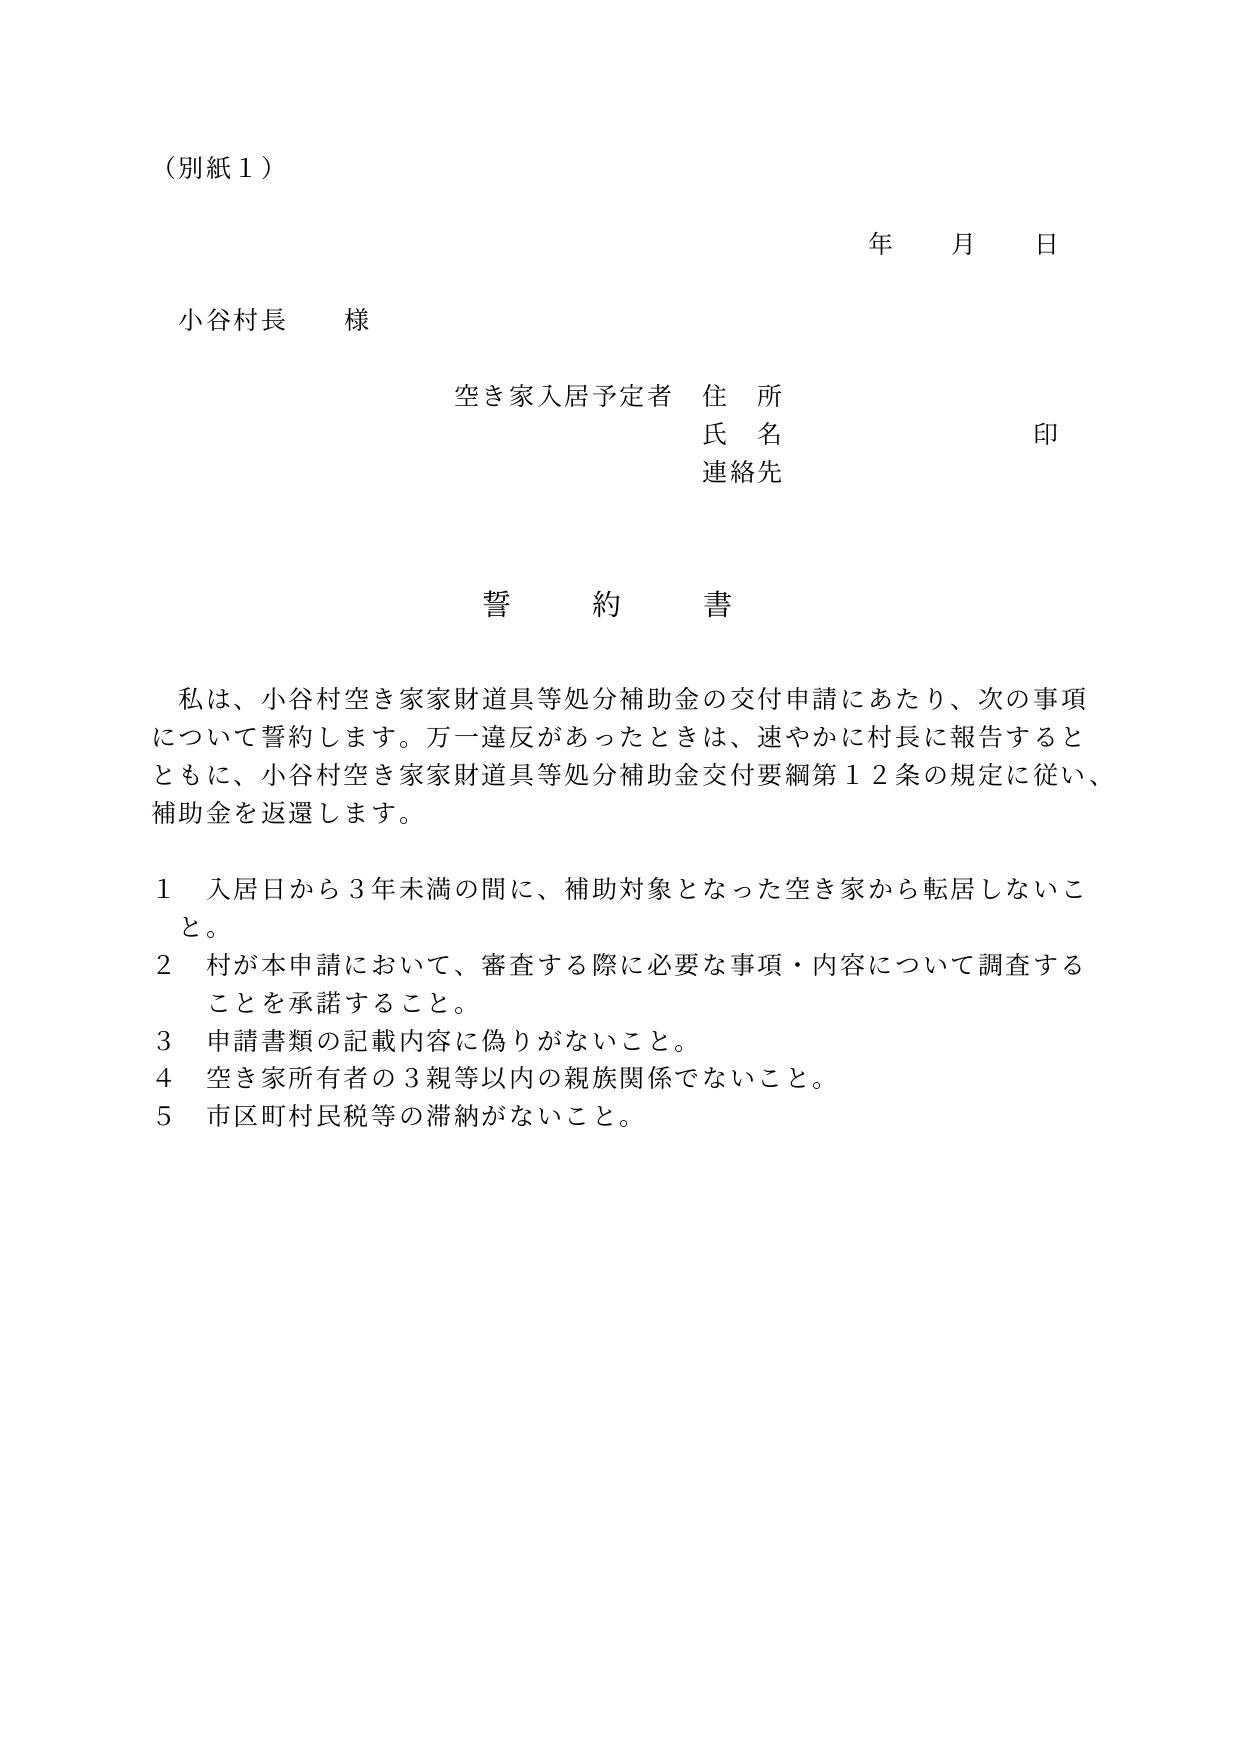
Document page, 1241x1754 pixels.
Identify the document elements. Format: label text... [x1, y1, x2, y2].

text 氏 名 印 [151, 413, 1089, 451]
text 誓 約 書 [151, 565, 1089, 641]
text ３ 申請書類の記載内容に偽りがないこと。 [151, 1020, 1089, 1058]
text ２ 村が本申請において、審査する際に必要な事項・内容について調査することを承諾すること。 [151, 944, 1089, 1020]
text 小谷村長 様 [151, 300, 1089, 338]
text 私は、小谷村空き家家財道具等処分補助金の交付申請にあたり、次の事項について誓約します。万一違反があったときは、速やかに村長に報告するとともに、小谷村空き家家財道具等処分補助金交付要綱第１２条の規定に従い、補助金を返還します。 [151, 679, 1089, 831]
text ５ 市区町村民税等の滞納がないこと。 [151, 1096, 1089, 1134]
text １ 入居日から３年未満の間に、補助対象となった空き家から転居しないこと。 [151, 868, 1089, 944]
text 連絡先 [151, 451, 1089, 489]
text ４ 空き家所有者の３親等以内の親族関係でないこと。 [151, 1058, 1089, 1096]
text 年 月 日 [151, 224, 1083, 262]
text （別紙１） [151, 148, 1089, 186]
text 空き家入居予定者 住 所 [151, 376, 1089, 413]
